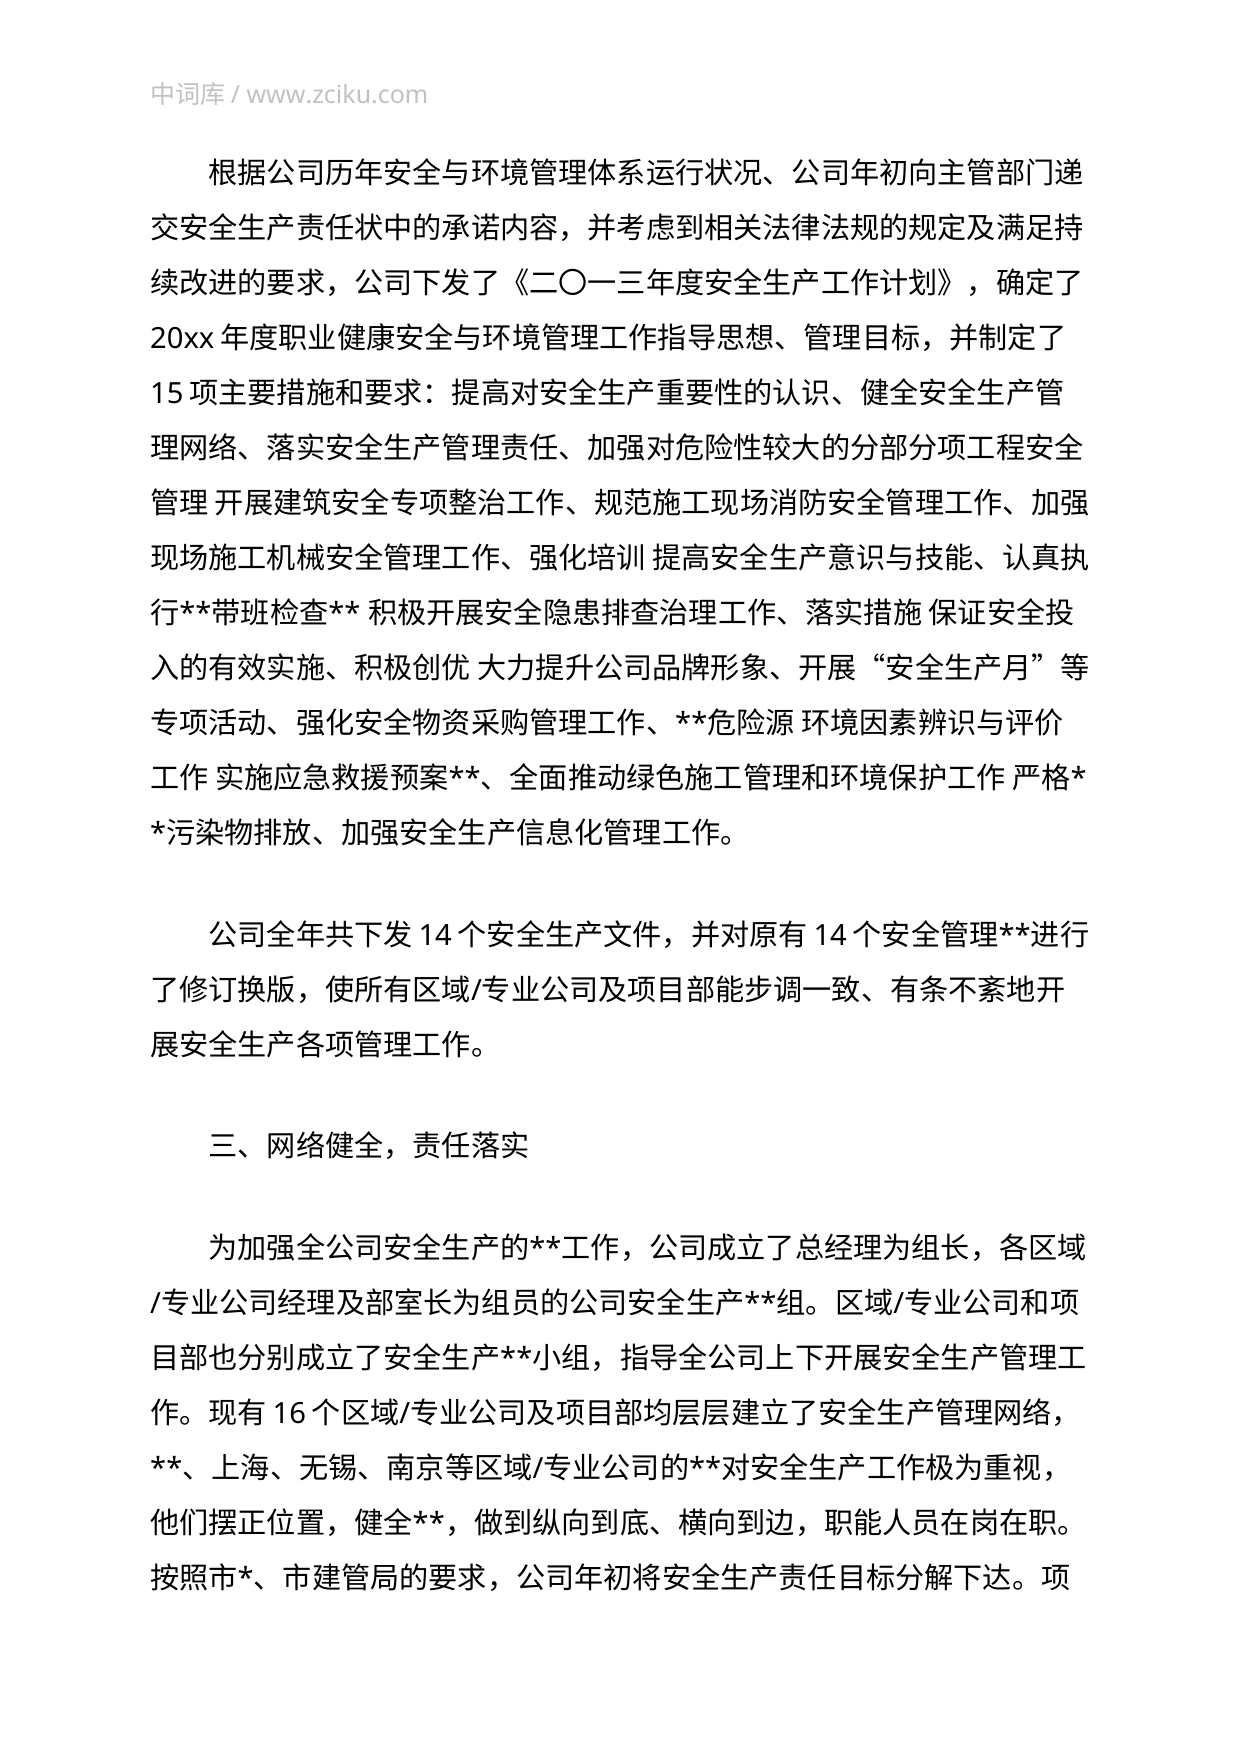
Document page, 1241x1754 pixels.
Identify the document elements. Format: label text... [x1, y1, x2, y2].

text 三、网络健全，责任落实 [150, 1123, 1090, 1165]
text 公司全年共下发14个安全生产文件，并对原有14个安全管理**进行了修订换版，使所有区域/专业公司及项目部能步调一致、有条不紊地开展安全生产各项管理工作。 [150, 911, 1090, 1063]
text 根据公司历年安全与环境管理体系运行状况、公司年初向主管部门递交安全生产责任状中的承诺内容，并考虑到相关法律法规的规定及满足持续改进的要求，公司下发了《二〇一三年度安全生产工作计划》，确定了20xx年度职业健康安全与环境管理工作指导思想、管理目标，并制定了15项主要措施和要求：提高对安全生产重要性的认识、健全安全生产管理网络、落实安全生产管理责任、加强对危险性较大的分部分项工程安全管理 开展建筑安全专项整治工作、规范施工现场消防安全管理工作、加强现场施工机械安全管理工作、强化培训 提高安全生产意识与技能、认真执行**带班检查** 积极开展安全隐患排查治理工作、落实措施 保证安全投入的有效实施、积极创优 大力提升公司品牌形象、开展“安全生产月”等专项活动、强化安全物资采购管理工作、**危险源 环境因素辨识与评价工作 实施应急救援预案**、全面推动绿色施工管理和环境保护工作 严格**污染物排放、加强安全生产信息化管理工作。 [150, 150, 1090, 852]
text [150, 1225, 1090, 1597]
